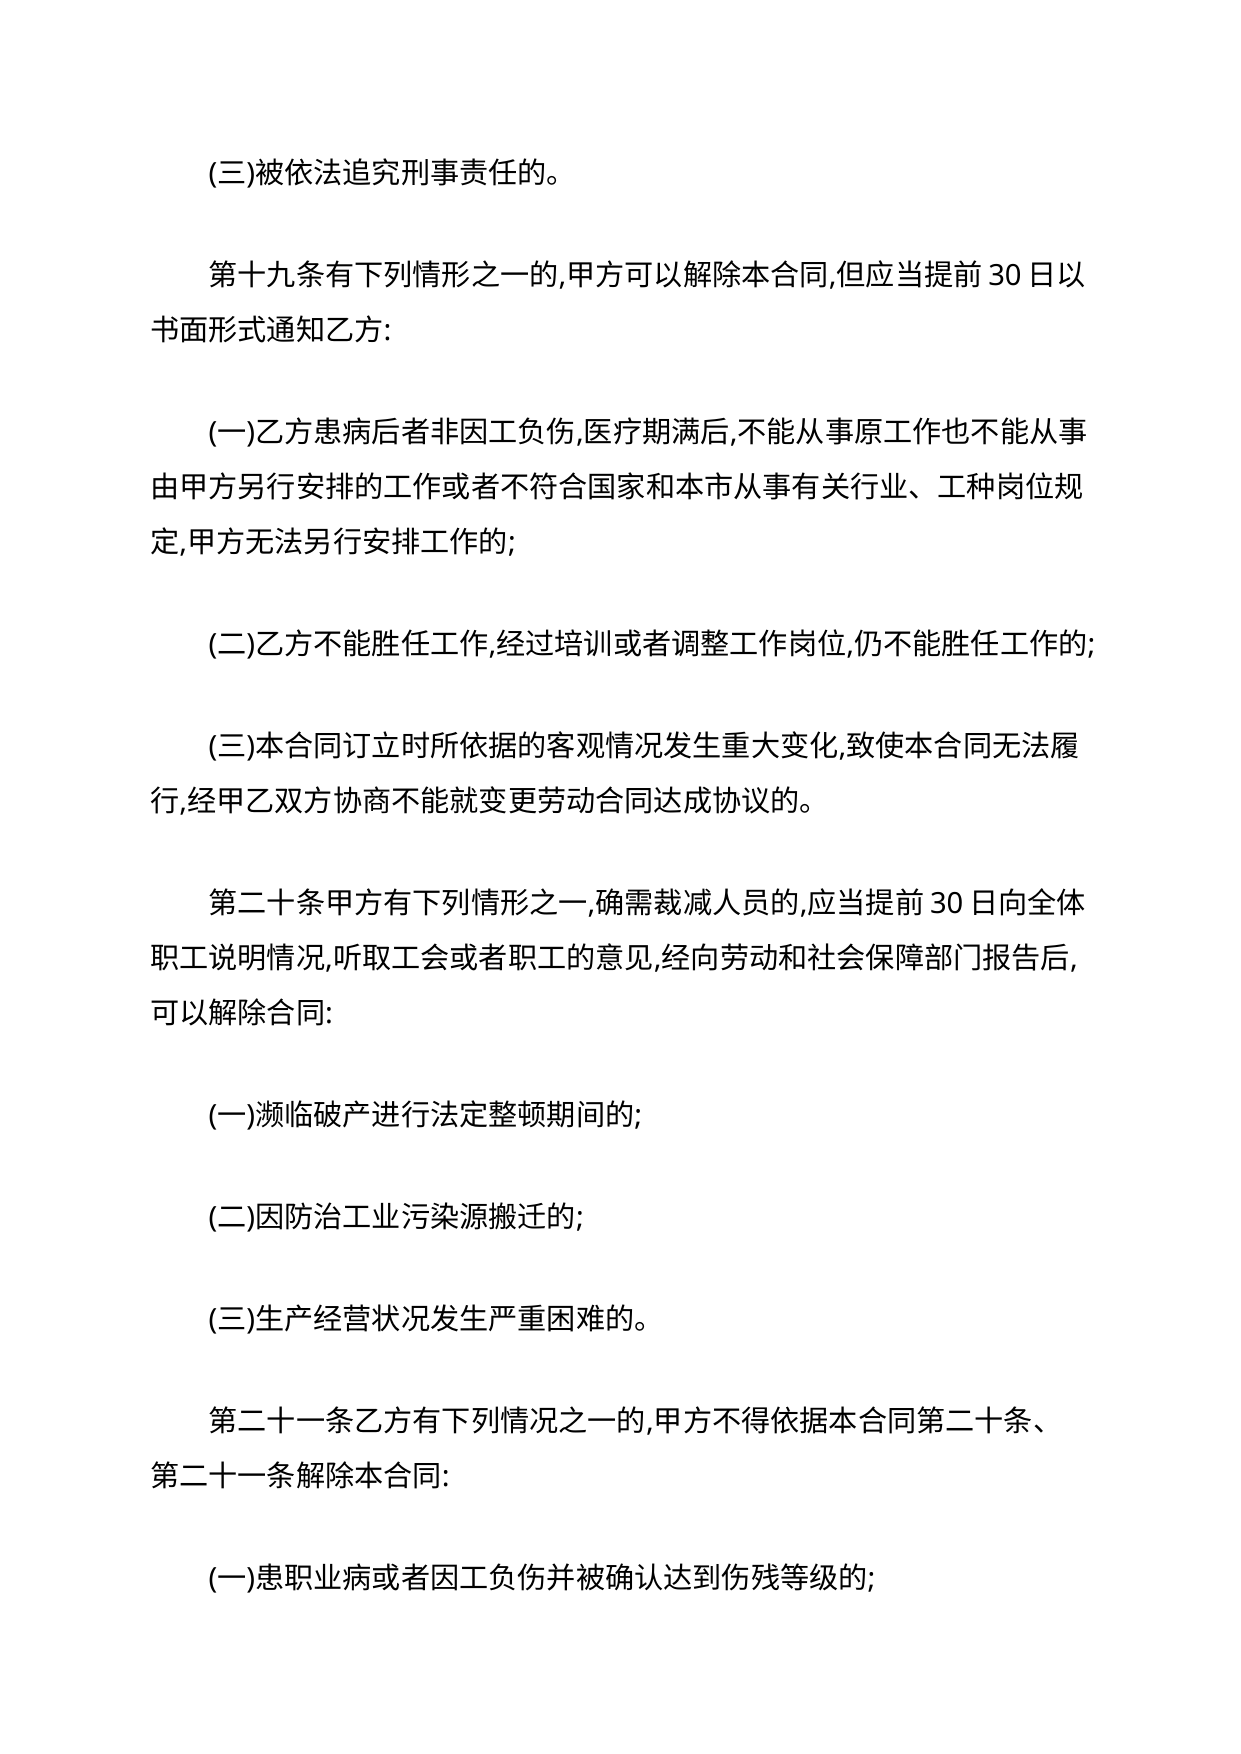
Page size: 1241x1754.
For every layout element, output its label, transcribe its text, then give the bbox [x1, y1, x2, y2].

text (三)本合同订立时所依据的客观情况发生重大变化,致使本合同无法履行,经甲乙双方协商不能就变更劳动合同达成协议的。 [150, 723, 1090, 820]
text (三)被依法追究刑事责任的。 [150, 150, 1090, 192]
text 第十九条有下列情形之一的,甲方可以解除本合同,但应当提前30日以书面形式通知乙方: [150, 252, 1090, 349]
text (一)患职业病或者因工负伤并被确认达到伤残等级的; [150, 1555, 1090, 1597]
text 第二十一条乙方有下列情况之一的,甲方不得依据本合同第二十条、第二十一条解除本合同: [150, 1398, 1090, 1495]
text (三)生产经营状况发生严重困难的。 [150, 1296, 1090, 1338]
text 第二十条甲方有下列情形之一,确需裁减人员的,应当提前30日向全体职工说明情况,听取工会或者职工的意见,经向劳动和社会保障部门报告后,可以解除合同: [150, 880, 1090, 1032]
text (一)乙方患病后者非因工负伤,医疗期满后,不能从事原工作也不能从事由甲方另行安排的工作或者不符合国家和本市从事有关行业、工种岗位规定,甲方无法另行安排工作的; [150, 409, 1090, 561]
text (二)因防治工业污染源搬迁的; [150, 1194, 1090, 1236]
text (一)濒临破产进行法定整顿期间的; [150, 1092, 1090, 1134]
text (二)乙方不能胜任工作,经过培训或者调整工作岗位,仍不能胜任工作的; [150, 621, 1090, 663]
